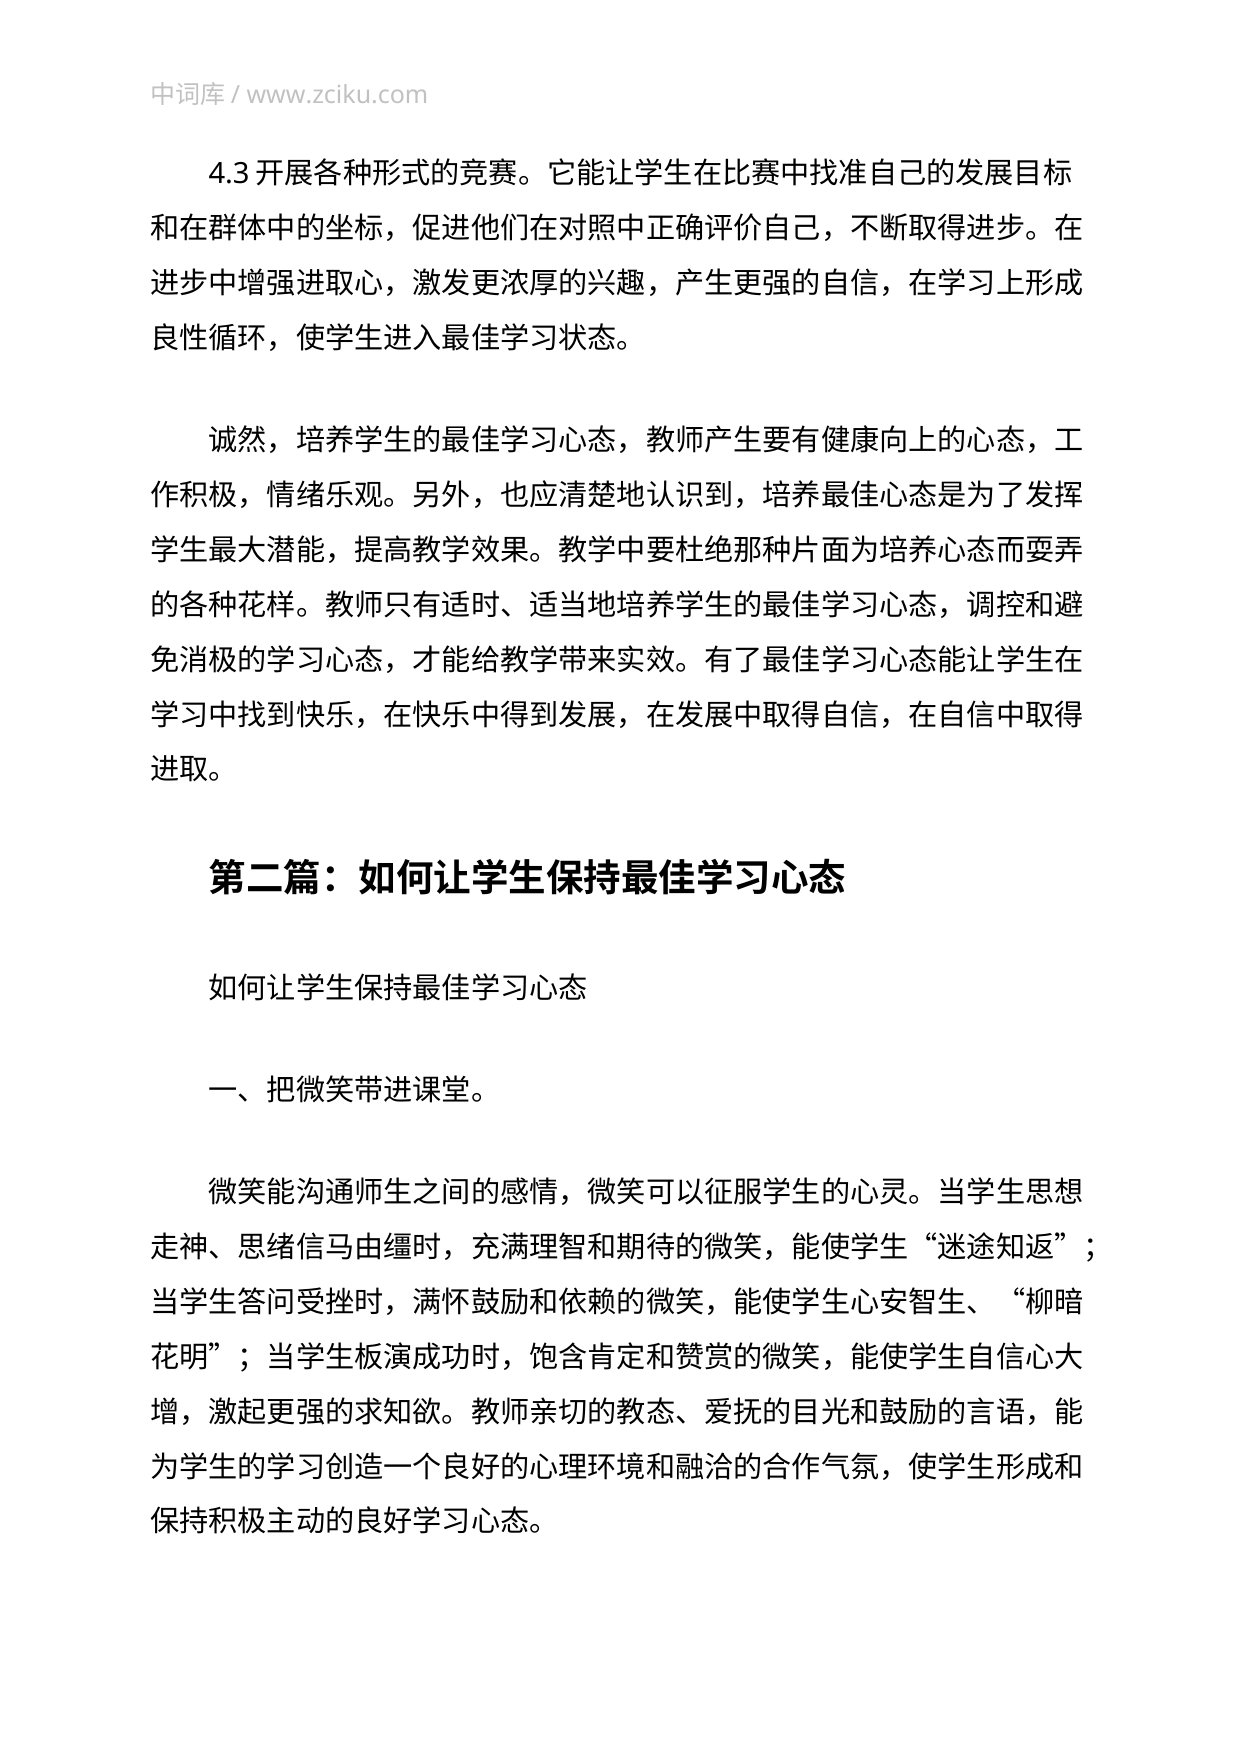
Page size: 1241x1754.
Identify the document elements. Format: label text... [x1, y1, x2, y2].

text 4.3开展各种形式的竞赛。它能让学生在比赛中找准自己的发展目标和在群体中的坐标，促进他们在对照中正确评价自己，不断取得进步。在进步中增强进取心，激发更浓厚的兴趣，产生更强的自信，在学习上形成良性循环，使学生进入最佳学习状态。 [150, 150, 1090, 357]
text 第二篇：如何让学生保持最佳学习心态 [150, 848, 1090, 902]
text 微笑能沟通师生之间的感情，微笑可以征服学生的心灵。当学生思想走神、思绪信马由缰时，充满理智和期待的微笑，能使学生“迷途知返”；当学生答问受挫时，满怀鼓励和依赖的微笑，能使学生心安智生、“柳暗花明”；当学生板演成功时，饱含肯定和赞赏的微笑，能使学生自信心大增，激起更强的求知欲。教师亲切的教态、爱抚的目光和鼓励的言语，能为学生的学习创造一个良好的心理环境和融洽的合作气氛，使学生形成和保持积极主动的良好学习心态。 [150, 1169, 1090, 1540]
text 诚然，培养学生的最佳学习心态，教师产生要有健康向上的心态，工作积极，情绪乐观。另外，也应清楚地认识到，培养最佳心态是为了发挥学生最大潜能，提高教学效果。教学中要杜绝那种片面为培养心态而耍弄的各种花样。教师只有适时、适当地培养学生的最佳学习心态，调控和避免消极的学习心态，才能给教学带来实效。有了最佳学习心态能让学生在学习中找到快乐，在快乐中得到发展，在发展中取得自信，在自信中取得进取。 [150, 417, 1090, 788]
text 一、把微笑带进课堂。 [150, 1067, 1090, 1109]
text 如何让学生保持最佳学习心态 [150, 965, 1090, 1007]
